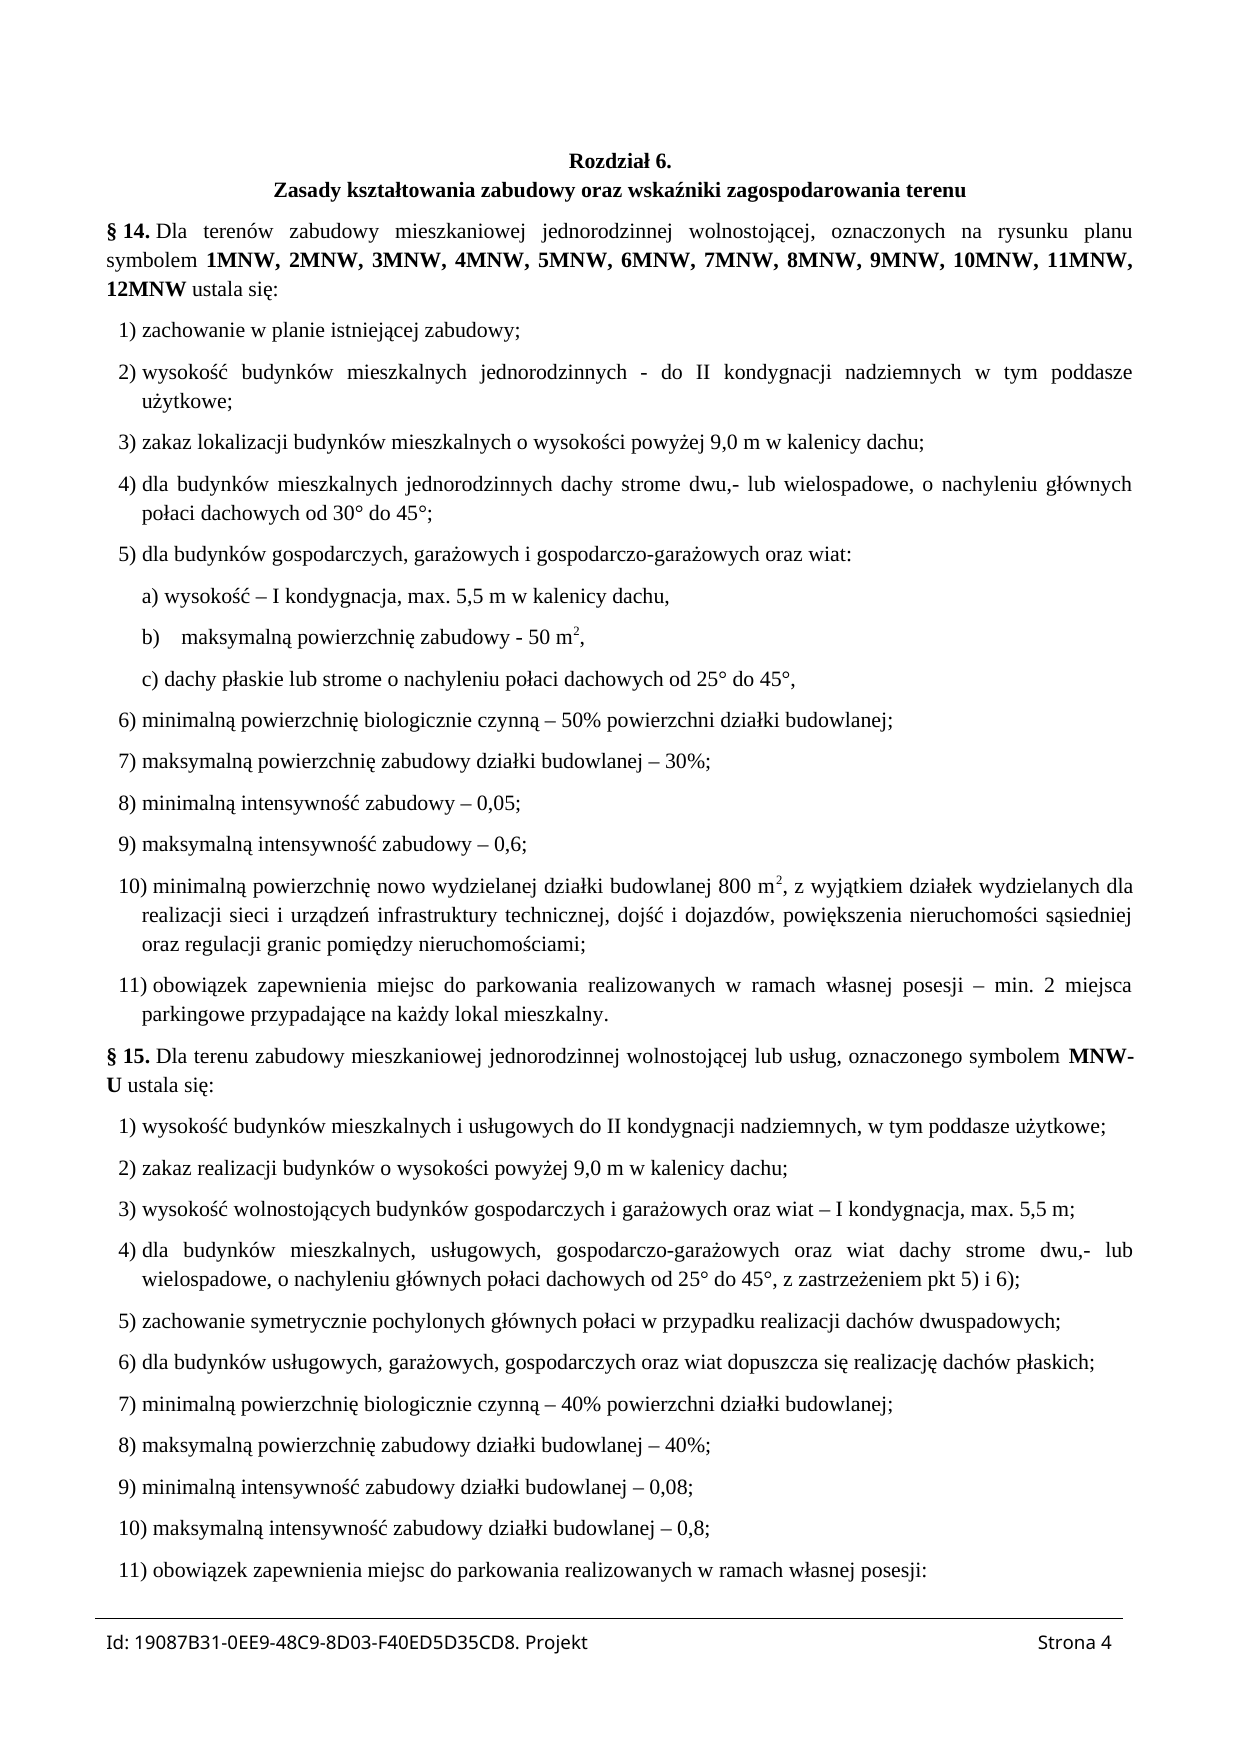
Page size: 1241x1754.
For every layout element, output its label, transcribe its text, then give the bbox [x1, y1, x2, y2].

text 3) zakaz lokalizacji budynków mieszkalnych o wysokości powyżej 9,0 m w kalenicy dachu; [118, 429, 1134, 454]
text 7) minimalną powierzchnię biologicznie czynną – 40% powierzchni działki budowlanej; [118, 1391, 1134, 1416]
text Rozdział 6. Zasady kształtowania zabudowy oraz wskaźniki zagospodarowania terenu [106, 148, 1134, 202]
text 3) wysokość wolnostojących budynków gospodarczych i garażowych oraz wiat – I kondygnacja, max. 5,5 m; [118, 1196, 1134, 1221]
text § 14. Dla terenów zabudowy mieszkaniowej jednorodzinnej wolnostojącej, oznaczonych na rysunku planu symbolem 1MNW, 2MNW, 3MNW, 4MNW, 5MNW, 6MNW, 7MNW, 8MNW, 9MNW, 10MNW, 11MNW, 12MNW ustala się: [106, 218, 1134, 301]
text § 15. Dla terenu zabudowy mieszkaniowej jednorodzinnej wolnostojącej lub usług, oznaczonego symbolem MNW-U ustala się: [106, 1043, 1134, 1097]
text 8) minimalną intensywność zabudowy – 0,05; [118, 790, 1134, 815]
text 6) minimalną powierzchnię biologicznie czynną – 50% powierzchni działki budowlanej; [118, 707, 1134, 732]
text 1) zachowanie w planie istniejącej zabudowy; [118, 317, 1134, 343]
text c) dachy płaskie lub strome o nachyleniu połaci dachowych od 25° do 45°, [142, 666, 1134, 691]
text 4) dla budynków mieszkalnych, usługowych, gospodarczo-garażowych oraz wiat dachy strome dwu,- lub wielospadowe, o nachyleniu głównych połaci dachowych od 25° do 45°, z zastrzeżeniem pkt 5) i 6); [118, 1237, 1134, 1292]
text 5) dla budynków gospodarczych, garażowych i gospodarczo-garażowych oraz wiat: [118, 541, 1134, 566]
text 4) dla budynków mieszkalnych jednorodzinnych dachy strome dwu,- lub wielospadowe, o nachyleniu głównych połaci dachowych od 30° do 45°; [118, 471, 1134, 525]
text 11) obowiązek zapewnienia miejsc do parkowania realizowanych w ramach własnej posesji: [118, 1557, 1134, 1582]
text 10) maksymalną intensywność zabudowy działki budowlanej – 0,8; [118, 1515, 1134, 1540]
text 2) zakaz realizacji budynków o wysokości powyżej 9,0 m w kalenicy dachu; [118, 1154, 1134, 1180]
text 9) minimalną intensywność zabudowy działki budowlanej – 0,08; [118, 1474, 1134, 1499]
text 9) maksymalną intensywność zabudowy – 0,6; [118, 831, 1134, 857]
text 2) wysokość budynków mieszkalnych jednorodzinnych - do II kondygnacji nadziemnych w tym poddasze użytkowe; [118, 359, 1134, 413]
text 10) minimalną powierzchnię nowo wydzielanej działki budowlanej 800 m2, z wyjątkiem działek wydzielanych dla realizacji sieci i urządzeń infrastruktury technicznej, dojść i dojazdów, powiększenia nieruchomości sąsiedniej oraz regulacji granic pomiędzy nieruchomościami; [118, 873, 1134, 956]
text 1) wysokość budynków mieszkalnych i usługowych do II kondygnacji nadziemnych, w tym poddasze użytkowe; [118, 1113, 1134, 1138]
text b) maksymalną powierzchnię zabudowy - 50 m2, [142, 624, 1134, 649]
text 5) zachowanie symetrycznie pochylonych głównych połaci w przypadku realizacji dachów dwuspadowych; [118, 1308, 1134, 1333]
text a) wysokość – I kondygnacja, max. 5,5 m w kalenicy dachu, [142, 583, 1134, 608]
text 8) maksymalną powierzchnię zabudowy działki budowlanej – 40%; [118, 1432, 1134, 1457]
text 7) maksymalną powierzchnię zabudowy działki budowlanej – 30%; [118, 748, 1134, 774]
text 6) dla budynków usługowych, garażowych, gospodarczych oraz wiat dopuszcza się realizację dachów płaskich; [118, 1349, 1134, 1374]
text 11) obowiązek zapewnienia miejsc do parkowania realizowanych w ramach własnej posesji – min. 2 miejsca parkingowe przypadające na każdy lokal mieszkalny. [118, 972, 1134, 1026]
